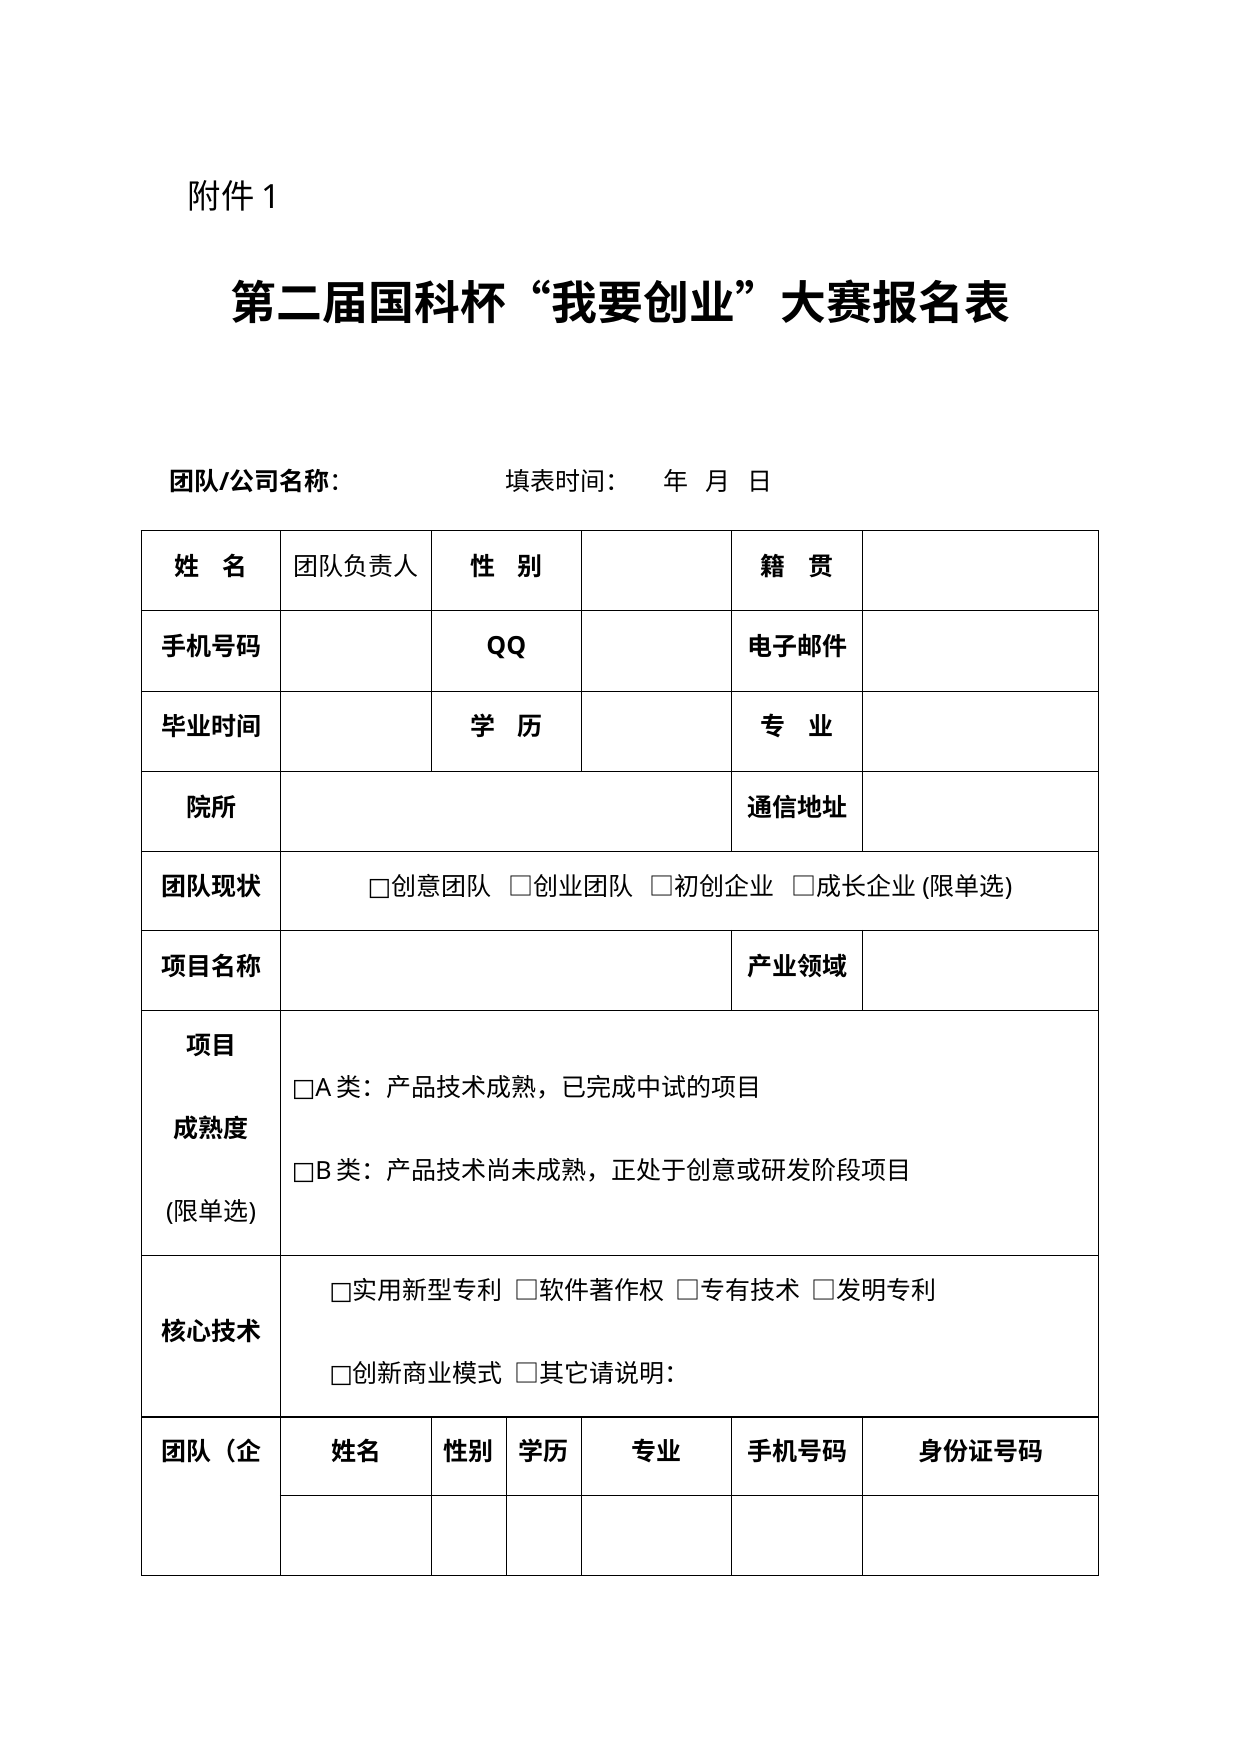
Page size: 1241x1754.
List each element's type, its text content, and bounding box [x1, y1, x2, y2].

table_cell [863, 1496, 1098, 1575]
table_cell □A类：产品技术成熟，已完成中试的项目 □B类：产品技术尚未成熟，正处于创意或研发阶段项目 [281, 1011, 1098, 1255]
table_header 姓 名 [142, 531, 280, 610]
table_cell [281, 1496, 431, 1575]
table_cell 手机号码 [142, 611, 280, 691]
table_cell [507, 1496, 581, 1575]
table_cell [863, 611, 1098, 691]
text 附件1 [187, 162, 1053, 227]
table_cell [732, 1496, 862, 1575]
table_cell [582, 692, 731, 771]
table_cell 团队现状 [142, 852, 280, 930]
subtitle 第二届国科杯“我要创业”大赛报名表 [187, 251, 1053, 349]
table_cell 手机号码 [732, 1418, 862, 1495]
table_header [582, 531, 731, 610]
table_header 性 别 [432, 531, 581, 610]
table_cell 院所 [142, 772, 280, 851]
table_cell 通信地址 [732, 772, 862, 851]
table_cell [582, 611, 731, 691]
table_cell 学 历 [432, 692, 581, 771]
table_cell [863, 692, 1098, 771]
table_cell □实用新型专利 □软件著作权 □专有技术 □发明专利 □创新商业模式 □其它请说明： [281, 1256, 1098, 1416]
table_cell 学历 [507, 1418, 581, 1495]
table_cell [281, 931, 731, 1010]
table_header [863, 531, 1098, 610]
table_header 团队负责人 [281, 531, 431, 610]
table_cell [281, 692, 431, 771]
table_cell 性别 [432, 1418, 506, 1495]
table_cell 项目名称 [142, 931, 280, 1010]
table_cell 毕业时间 [142, 692, 280, 771]
table_cell 核心技术 [142, 1256, 280, 1416]
table_cell [582, 1496, 731, 1575]
table_cell 专业 [582, 1418, 731, 1495]
table_cell [281, 772, 731, 851]
table_cell 电子邮件 [732, 611, 862, 691]
table_cell [432, 1496, 506, 1575]
table_cell [863, 931, 1098, 1010]
table_cell [863, 772, 1098, 851]
table_cell 项目 成熟度 (限单选) [142, 1011, 280, 1255]
table_cell 姓名 [281, 1418, 431, 1495]
text 团队/公司名称： 填表时间： 年 月 日 [169, 447, 1053, 512]
table_cell □创意团队 □创业团队 □初创企业 □成长企业 (限单选) [281, 852, 1098, 930]
table_cell 身份证号码 [863, 1418, 1098, 1495]
table_cell 团队（企业）主要成员 [142, 1418, 280, 1575]
table_cell 产业领域 [732, 931, 862, 1010]
table_cell 专 业 [732, 692, 862, 771]
table_cell QQ [432, 611, 581, 691]
table_cell [281, 611, 431, 691]
table_header 籍 贯 [732, 531, 862, 610]
